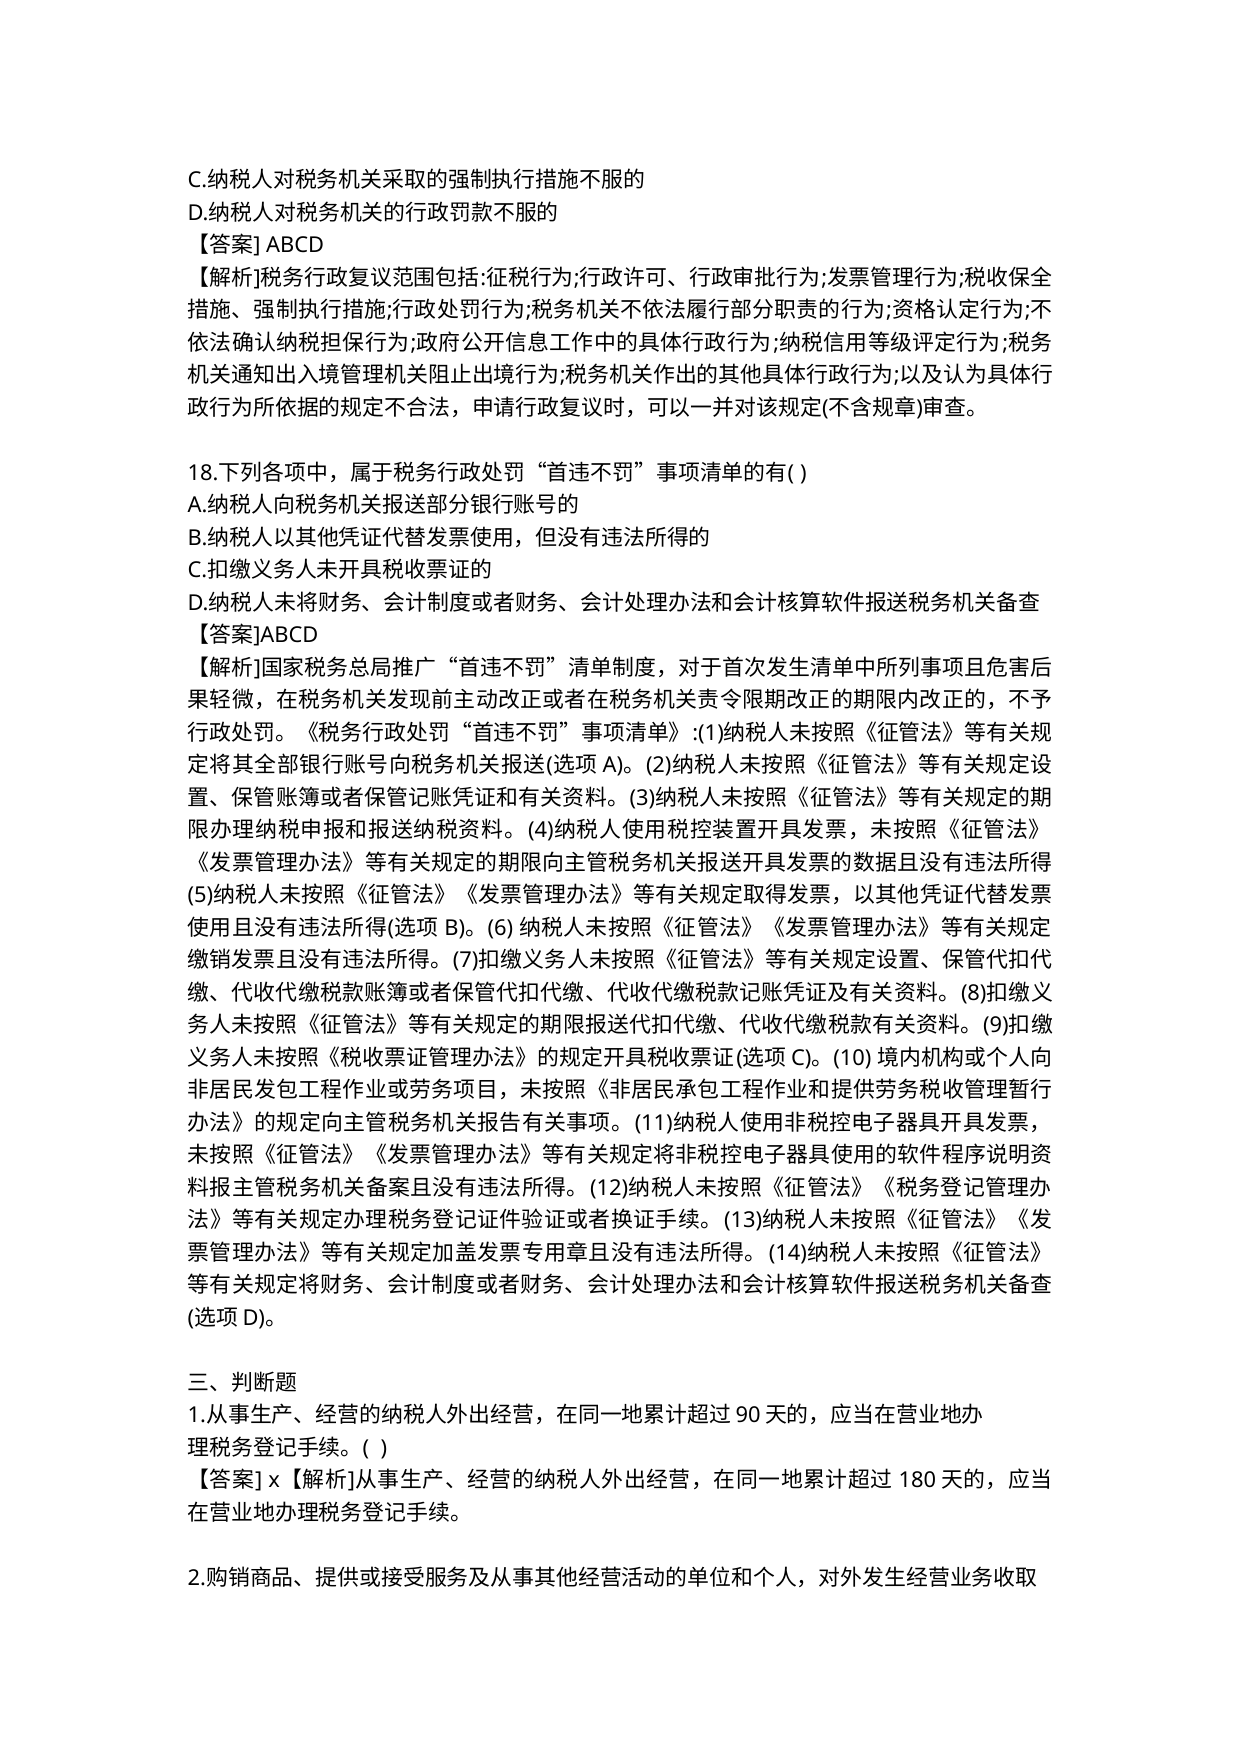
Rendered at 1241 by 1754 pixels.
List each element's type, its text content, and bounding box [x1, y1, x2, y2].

text 【解析]国家税务总局推广“首违不罚”清单制度，对于首次发生清单中所列事项且危害后果轻微，在税务机关发现前主动改正或者在税务机关责令限期改正的期限内改正的，不予行政处罚。《税务行政处罚“首违不罚”事项清单》:(1)纳税人未按照《征管法》等有关规定将其全部银行账号向税务机关报送(选项A)。(2)纳税人未按照《征管法》等有关规定设置、保管账簿或者保管记账凭证和有关资料。(3)纳税人未按照《征管法》等有关规定的期限办理纳税申报和报送纳税资料。(4)纳税人使用税控装置开具发票，未按照《征管法》《发票管理办法》等有关规定的期限向主管税务机关报送开具发票的数据且没有违法所得。(5)纳税人未按照《征管法》《发票管理办法》等有关规定取得发票，以其他凭证代替发票使用且没有违法所得(选项 B)。(6) 纳税人未按照《征管法》《发票管理办法》等有关规定缴销发票且没有违法所得。(7)扣缴义务人未按照《征管法》等有关规定设置、保管代扣代缴、代收代缴税款账簿或者保管代扣代缴、代收代缴税款记账凭证及有关资料。(8)扣缴义务人未按照《征管法》等有关规定的期限报送代扣代缴、代收代缴税款有关资料。(9)扣缴义务人未按照《税收票证管理办法》的规定开具税收票证(选项C)。(10) 境内机构或个人向非居民发包工程作业或劳务项目，未按照《非居民承包工程作业和提供劳务税收管理暂行办法》的规定向主管税务机关报告有关事项。(11)纳税人使用非税控电子器具开具发票，未按照《征管法》《发票管理办法》等有关规定将非税控电子器具使用的软件程序说明资料报主管税务机关备案且没有违法所得。(12)纳税人未按照《征管法》《税务登记管理办法》等有关规定办理税务登记证件验证或者换证手续。(13)纳税人未按照《征管法》《发票管理办法》等有关规定加盖发票专用章且没有违法所得。(14)纳税人未按照《征管法》等有关规定将财务、会计制度或者财务、会计处理办法和会计核算软件报送税务机关备查(选项D)。 [187, 649, 1053, 1332]
text C.纳税人对税务机关采取的强制执行措施不服的 [187, 162, 1053, 194]
text D.纳税人未将财务、会计制度或者财务、会计处理办法和会计核算软件报送税务机关备查 [187, 584, 1053, 617]
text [187, 1559, 1053, 1592]
text 【答案] x【解析]从事生产、经营的纳税人外出经营，在同一地累计超过180天的，应当在营业地办理税务登记手续。 [187, 1462, 1053, 1527]
text B.纳税人以其他凭证代替发票使用，但没有违法所得的 [187, 519, 1053, 552]
text 【答案]ABCD [187, 617, 1053, 649]
text 理税务登记手续。( ) [187, 1429, 1053, 1462]
text D.纳税人对税务机关的行政罚款不服的 [187, 194, 1053, 227]
text 18.下列各项中，属于税务行政处罚“首违不罚”事项清单的有( ) [187, 454, 1053, 487]
text 1.从事生产、经营的纳税人外出经营，在同一地累计超过90天的，应当在营业地办 [187, 1397, 1053, 1429]
text C.扣缴义务人未开具税收票证的 [187, 552, 1053, 584]
text 三、判断题 [187, 1364, 1053, 1397]
text 【解析]税务行政复议范围包括:征税行为;行政许可、行政审批行为;发票管理行为;税收保全措施、强制执行措施;行政处罚行为;税务机关不依法履行部分职责的行为;资格认定行为;不依法确认纳税担保行为;政府公开信息工作中的具体行政行为;纳税信用等级评定行为;税务机关通知出入境管理机关阻止出境行为;税务机关作出的其他具体行政行为;以及认为具体行政行为所依据的规定不合法，申请行政复议时，可以一并对该规定(不含规章)审查。 [187, 259, 1053, 422]
text A.纳税人向税务机关报送部分银行账号的 [187, 487, 1053, 519]
text 【答案] ABCD [187, 227, 1053, 259]
